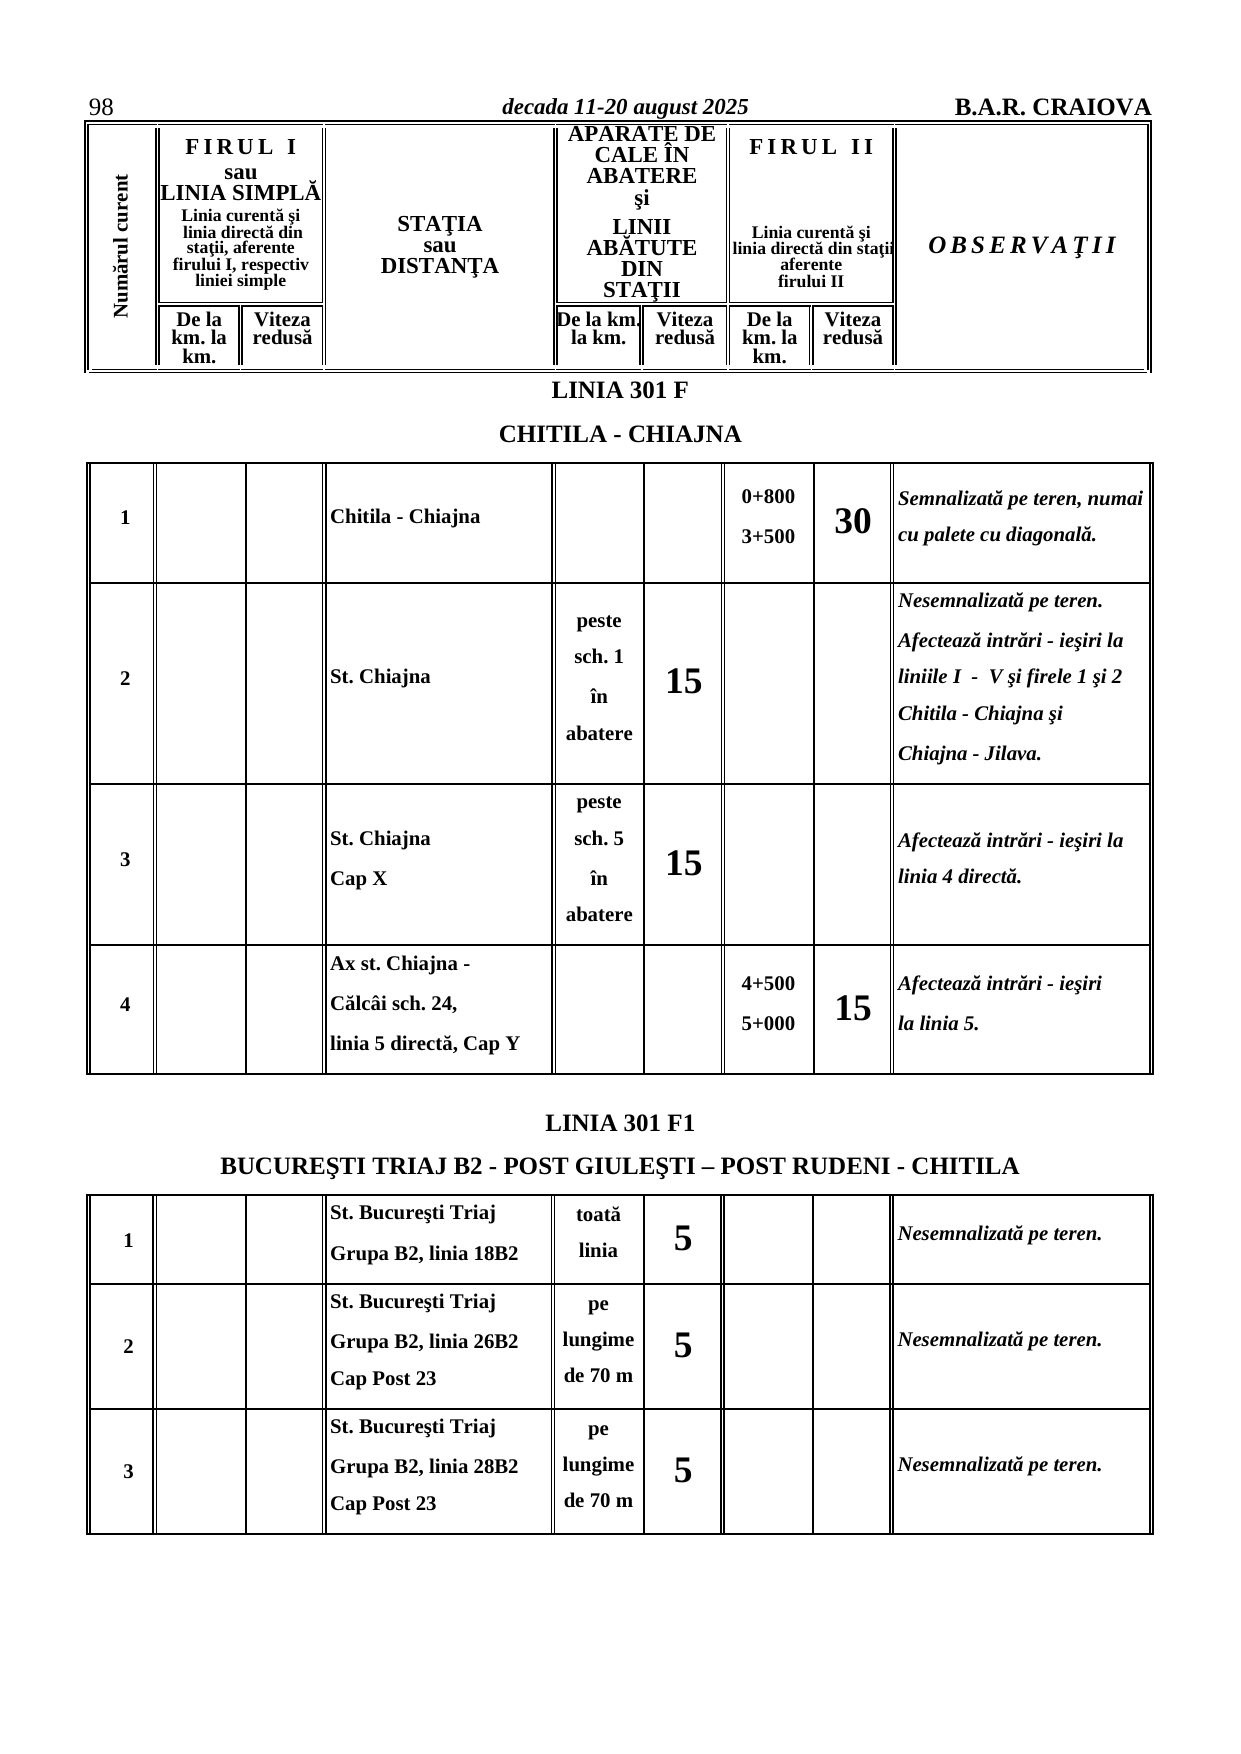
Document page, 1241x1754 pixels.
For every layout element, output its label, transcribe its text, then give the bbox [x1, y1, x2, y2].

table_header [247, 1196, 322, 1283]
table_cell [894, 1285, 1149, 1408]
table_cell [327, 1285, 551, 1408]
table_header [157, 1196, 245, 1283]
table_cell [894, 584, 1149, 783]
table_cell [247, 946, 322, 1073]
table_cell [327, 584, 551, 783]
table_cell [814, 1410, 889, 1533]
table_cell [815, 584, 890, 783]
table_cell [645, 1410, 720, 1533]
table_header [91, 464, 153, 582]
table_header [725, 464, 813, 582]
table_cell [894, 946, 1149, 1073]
subtitle LINIA 301 F [89, 376, 1152, 404]
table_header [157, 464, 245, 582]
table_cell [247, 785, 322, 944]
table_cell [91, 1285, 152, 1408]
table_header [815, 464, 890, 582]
subtitle LINIA 301 F1 [89, 1108, 1152, 1137]
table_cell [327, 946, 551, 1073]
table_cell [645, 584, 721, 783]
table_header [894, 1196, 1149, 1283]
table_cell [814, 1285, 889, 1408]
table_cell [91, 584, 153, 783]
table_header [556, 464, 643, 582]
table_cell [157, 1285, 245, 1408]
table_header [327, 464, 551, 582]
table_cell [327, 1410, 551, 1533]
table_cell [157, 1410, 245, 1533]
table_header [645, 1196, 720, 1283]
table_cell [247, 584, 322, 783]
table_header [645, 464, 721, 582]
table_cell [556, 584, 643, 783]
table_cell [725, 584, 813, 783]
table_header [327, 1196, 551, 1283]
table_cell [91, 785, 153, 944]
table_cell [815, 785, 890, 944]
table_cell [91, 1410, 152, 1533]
subtitle BUCUREŞTI TRIAJ B2 - POST GIULEŞTI – POST RUDENI - CHITILA [89, 1151, 1152, 1180]
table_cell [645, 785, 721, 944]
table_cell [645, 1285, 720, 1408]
subtitle CHITILA - CHIAJNA [89, 419, 1152, 447]
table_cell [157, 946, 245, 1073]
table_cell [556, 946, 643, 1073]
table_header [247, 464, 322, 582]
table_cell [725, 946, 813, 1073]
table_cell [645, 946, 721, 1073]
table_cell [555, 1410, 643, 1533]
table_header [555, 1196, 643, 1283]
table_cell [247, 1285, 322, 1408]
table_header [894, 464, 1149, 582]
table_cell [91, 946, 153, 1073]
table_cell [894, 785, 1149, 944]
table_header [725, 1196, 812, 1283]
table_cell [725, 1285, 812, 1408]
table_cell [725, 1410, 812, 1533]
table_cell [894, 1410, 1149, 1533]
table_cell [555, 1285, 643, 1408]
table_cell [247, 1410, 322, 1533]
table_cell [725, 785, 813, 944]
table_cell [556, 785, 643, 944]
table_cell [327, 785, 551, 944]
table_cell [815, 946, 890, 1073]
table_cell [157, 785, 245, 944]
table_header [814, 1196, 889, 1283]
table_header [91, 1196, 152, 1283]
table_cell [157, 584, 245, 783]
